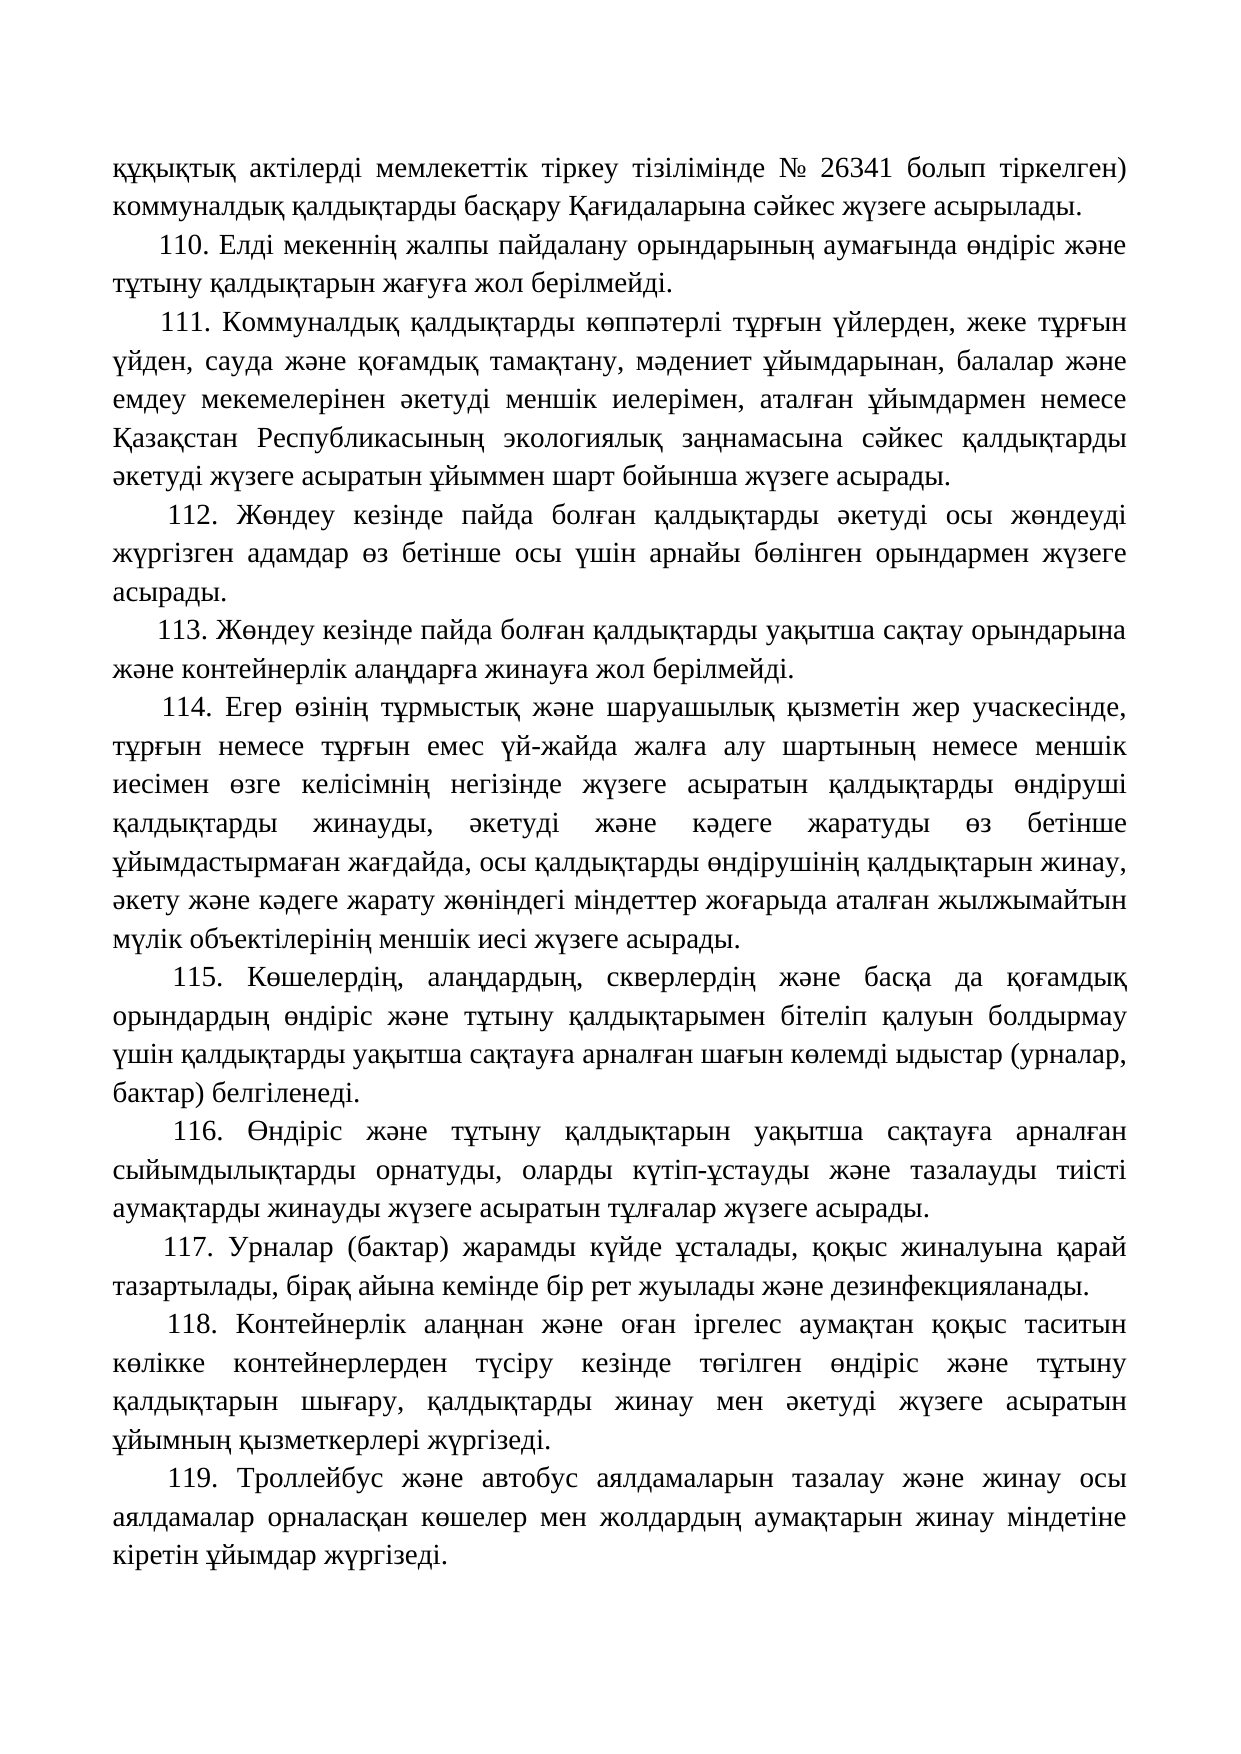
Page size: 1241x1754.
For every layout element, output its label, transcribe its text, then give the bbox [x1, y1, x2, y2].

text 115. Көшелердің, алаңдардың, скверлердің және басқа да қоғамдық орындардың өндіріс және тұтыну қалдықтарымен бітеліп қалуын болдырмау үшін қалдықтарды уақытша сақтауға арналған шағын көлемді ыдыстар (урналар, бактар) белгіленеді. [112, 959, 1128, 1108]
text 113. Жөндеу кезінде пайда болған қалдықтарды уақытша сақтау орындарына және контейнерлік алаңдарға жинауға жол берілмейді. [112, 612, 1128, 684]
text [112, 150, 1128, 222]
text 114. Егер өзінің тұрмыстық және шаруашылық қызметін жер учаскесінде, тұрғын немесе тұрғын емес үй-жайда жалға алу шартының немесе меншік иесімен өзге келісімнің негізінде жүзеге асыратын қалдықтарды өндіруші қалдықтарды жинауды, әкетуді және кәдеге жаратуды өз бетінше ұйымдастырмаған жағдайда, осы қалдықтарды өндірушінің қалдықтарын жинау, әкету және кәдеге жарату жөніндегі міндеттер жоғарыда аталған жылжымайтын мүлік объектілерінің меншік иесі жүзеге асырады. [112, 689, 1128, 954]
text 116. Өндіріс және тұтыну қалдықтарын уақытша сақтауға арналған сыйымдылықтарды орнатуды, оларды күтіп-ұстауды және тазалауды тиісті аумақтарды жинауды жүзеге асыратын тұлғалар жүзеге асырады. [112, 1113, 1128, 1224]
text 118. Контейнерлік алаңнан және оған іргелес аумақтан қоқыс таситын көлікке контейнерлерден түсіру кезінде төгілген өндіріс және тұтыну қалдықтарын шығару, қалдықтарды жинау мен әкетуді жүзеге асыратын ұйымның қызметкерлері жүргізеді. [112, 1306, 1128, 1455]
text 111. Коммуналдық қалдықтарды көппәтерлі тұрғын үйлерден, жеке тұрғын үйден, сауда және қоғамдық тамақтану, мәдениет ұйымдарынан, балалар және емдеу мекемелерінен әкетуді меншік иелерімен, аталған ұйымдармен немесе Қазақстан Республикасының экологиялық заңнамасына сәйкес қалдықтарды әкетуді жүзеге асыратын ұйыммен шарт бойынша жүзеге асырады. [112, 304, 1128, 492]
text 110. Елді мекеннің жалпы пайдалану орындарының аумағында өндіріс және тұтыну қалдықтарын жағуға жол берілмейді. [112, 227, 1128, 299]
text 119. Троллейбус және автобус аялдамаларын тазалау және жинау осы аялдамалар орналасқан көшелер мен жолдардың аумақтарын жинау міндетіне кіретін ұйымдар жүргізеді. [112, 1460, 1128, 1571]
text 112. Жөндеу кезінде пайда болған қалдықтарды әкетуді осы жөндеуді жүргізген адамдар өз бетінше осы үшін арнайы бөлінген орындармен жүзеге асырады. [112, 497, 1128, 607]
text 117. Урналар (бактар) жарамды күйде ұсталады, қоқыс жиналуына қарай тазартылады, бірақ айына кемінде бір рет жуылады және дезинфекцияланады. [112, 1229, 1128, 1301]
